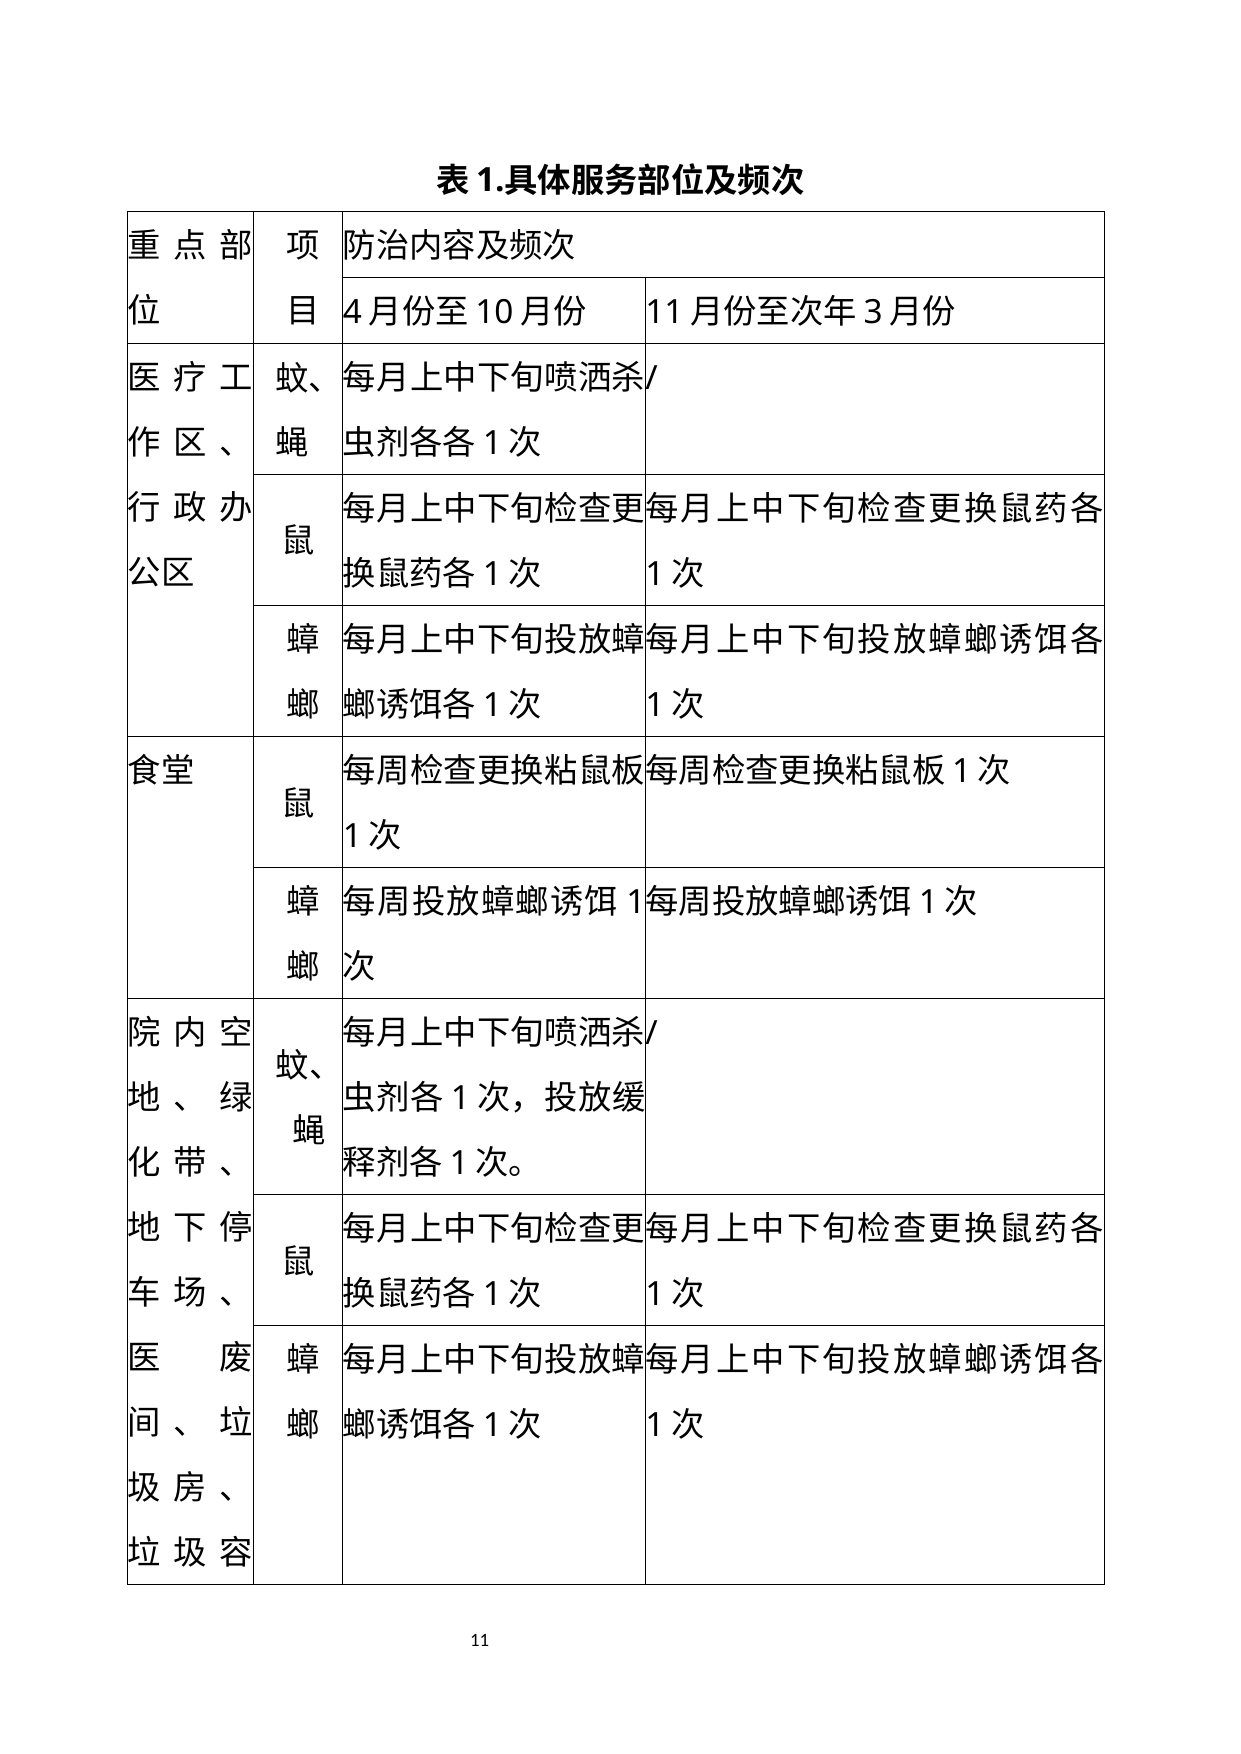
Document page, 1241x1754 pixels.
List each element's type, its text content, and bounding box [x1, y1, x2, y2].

table_cell 医疗工作区、行政办公区 [128, 344, 253, 736]
table_cell 每月上中下旬检查更换鼠药各1次 [646, 475, 1104, 605]
table_cell 4月份至10月份 [343, 278, 645, 343]
table_cell 每月上中下旬投放蟑螂诱饵各1次 [646, 606, 1104, 736]
table_cell 每月上中下旬检查更换鼠药各1次 [343, 475, 645, 605]
table_cell 11月份至次年3月份 [646, 278, 1104, 343]
table_cell 蟑螂 [254, 868, 342, 998]
text 表1.具体服务部位及频次 [188, 146, 1052, 211]
table_cell 每月上中下旬喷洒杀虫剂各1次，投放缓释剂各1次。 [343, 999, 645, 1194]
table_cell 食堂 [128, 737, 253, 998]
table_cell 院内空地、绿化带、地下停车场、医废间、垃圾房、垃圾容器、沟道等。 [128, 999, 253, 1584]
table_cell 每月上中下旬投放蟑螂诱饵各1次 [343, 606, 645, 736]
table_cell 每周检查更换粘鼠板1次 [646, 737, 1104, 867]
table_cell 每周投放蟑螂诱饵1次 [646, 868, 1104, 998]
table_cell 蟑螂 [254, 606, 342, 736]
table_header 防治内容及频次 [343, 212, 1104, 277]
table_header 项 目 [254, 212, 342, 343]
table_cell 每月上中下旬投放蟑螂诱饵各1次 [646, 1326, 1104, 1584]
table_cell / [646, 344, 1104, 474]
table_cell / [646, 999, 1104, 1194]
table_header 重点部位 [128, 212, 253, 343]
table_cell 蟑螂 [254, 1326, 342, 1584]
table_cell 鼠 [254, 475, 342, 605]
table_cell 每周检查更换粘鼠板1次 [343, 737, 645, 867]
table_cell 蚊、蝇 [254, 344, 342, 474]
table_cell 鼠 [254, 1195, 342, 1325]
table_cell 鼠 [254, 737, 342, 867]
table_cell 每周投放蟑螂诱饵1次 [343, 868, 645, 998]
table_cell 每月上中下旬检查更换鼠药各1次 [343, 1195, 645, 1325]
table_cell 每月上中下旬喷洒杀虫剂各各1次 [343, 344, 645, 474]
table_cell 每月上中下旬投放蟑螂诱饵各1次 [343, 1326, 645, 1584]
table_cell 蚊、蝇 [254, 999, 342, 1194]
table_cell 每月上中下旬检查更换鼠药各1次 [646, 1195, 1104, 1325]
